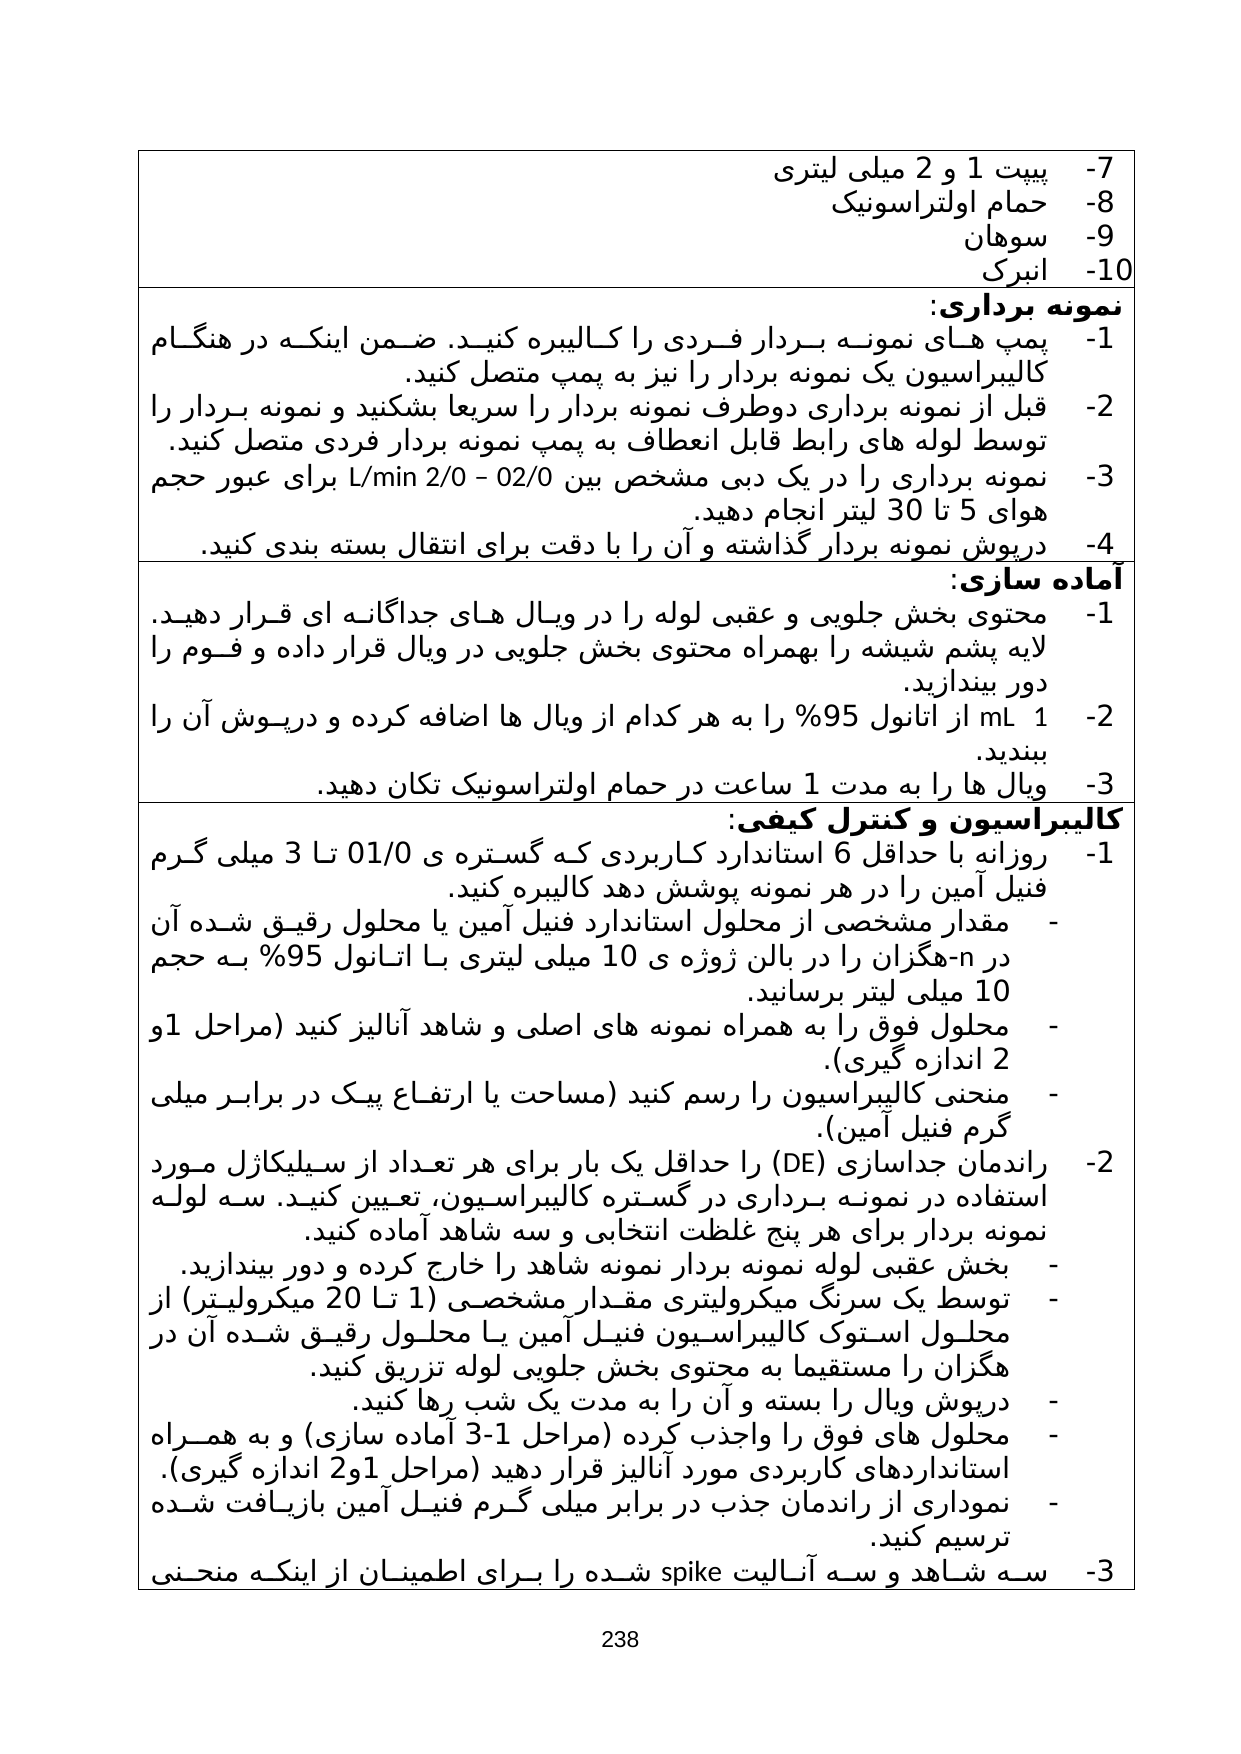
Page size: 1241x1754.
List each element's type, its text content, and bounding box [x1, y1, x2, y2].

table_cell نمونه برداری: پمپ های نمونه بردار فردی را کالیبره کنید. ضمن اینکه در هنگام کالیبراسیون یک نمونه بردار را نیز به پمپ متصل کنید. قبل از نمونه برداری دوطرف نمونه بردار را سریعا بشکنید و نمونه بردار را توسط لوله های رابط قابل انعطاف به پمپ نمونه بردار فردی متصل کنید. نمونه برداری را در یک دبی مشخص بین L/min 2/0 – 02/0 برای عبور حجم هوای 5 تا 30 لیتر انجام دهید. درپوش نمونه بردار گذاشته و آن را با دقت برای انتقال بسته بندی کنید. [139, 288, 1134, 561]
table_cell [139, 803, 1134, 1589]
table_cell آماده سازی: محتوی بخش جلویی و عقبی لوله را در ویال های جداگانه ای قرار دهید. لایه پشم شیشه را بهمراه محتوی بخش جلویی در ویال قرار داده و فوم را دور بیندازید. mL 1 از اتانول 95% را به هر کدام از ویال ها اضافه کرده و درپوش آن را ببندید. ویال ها را به مدت 1 ساعت در حمام اولتراسونیک تکان دهید. [139, 562, 1134, 802]
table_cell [139, 151, 1134, 287]
